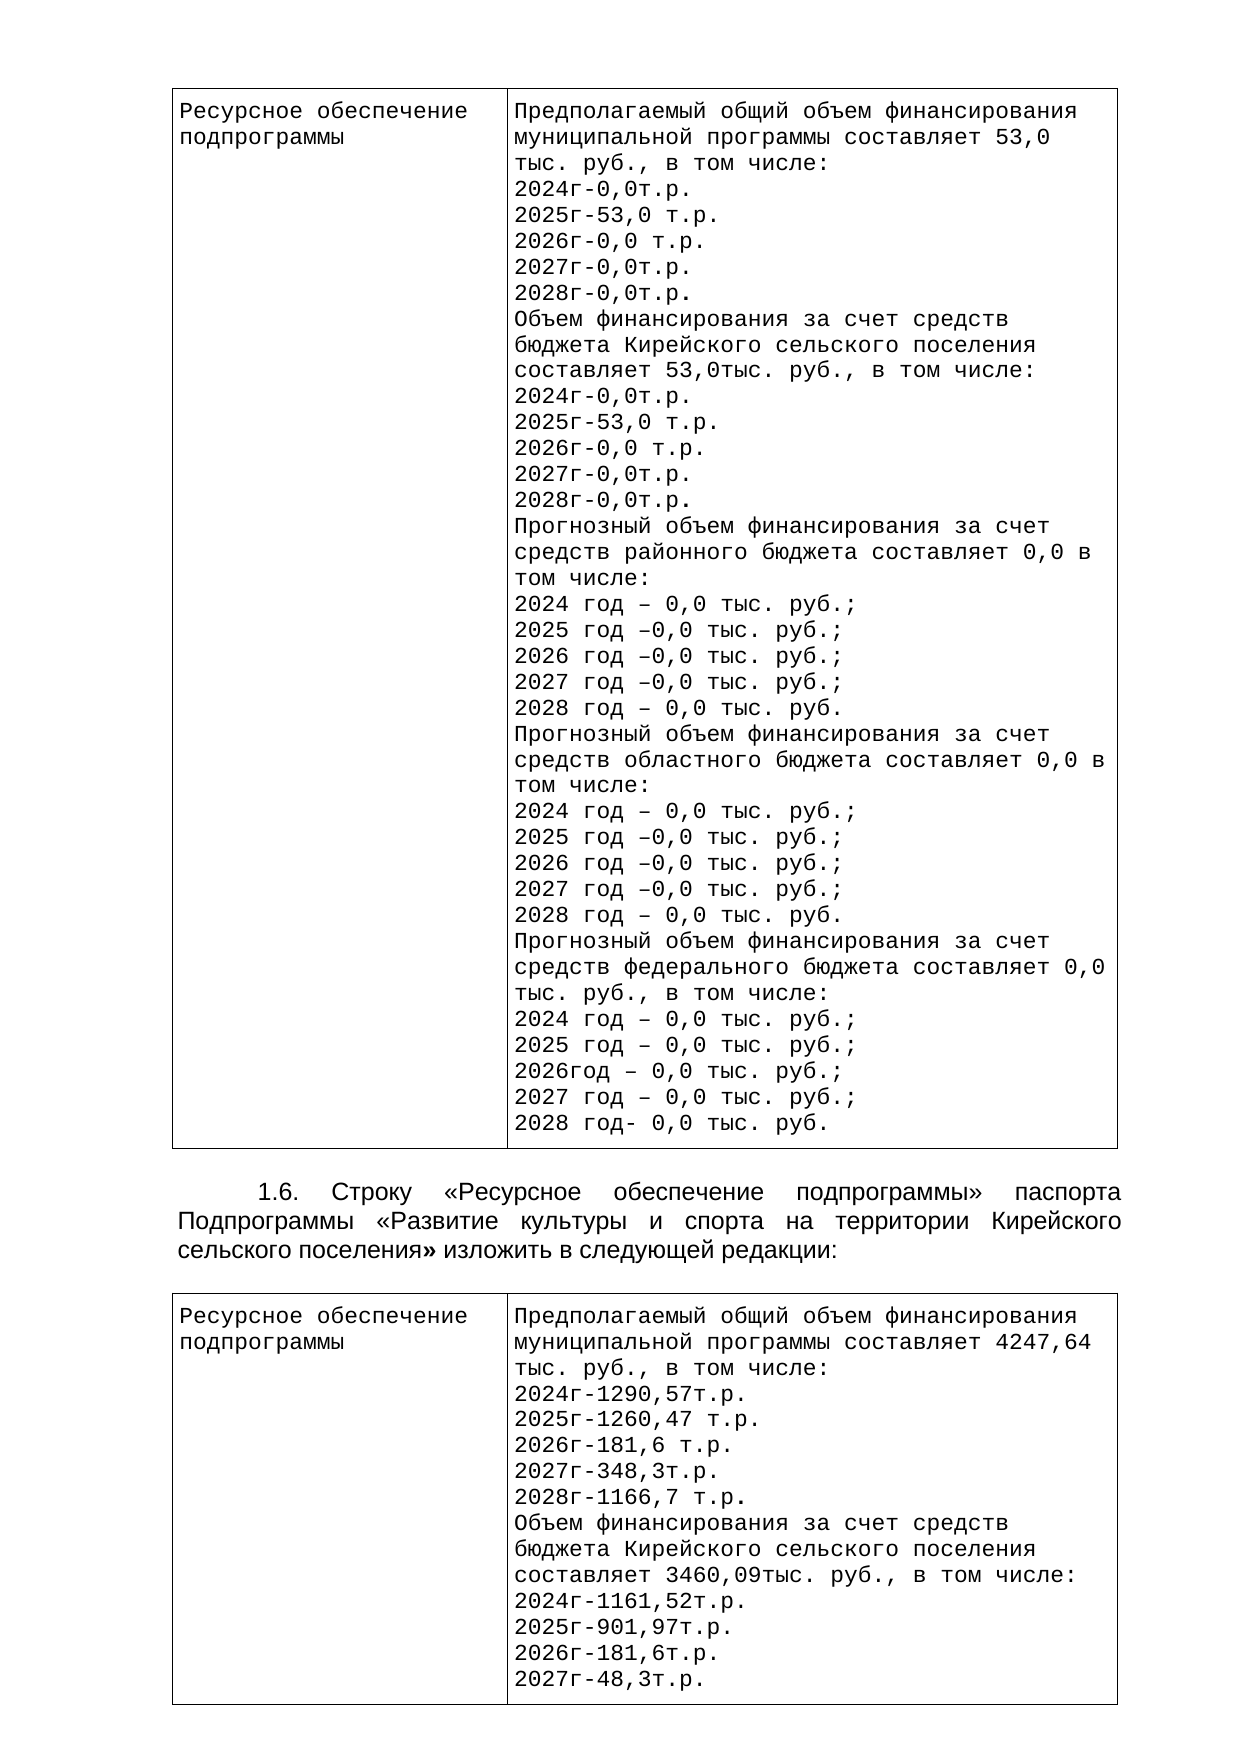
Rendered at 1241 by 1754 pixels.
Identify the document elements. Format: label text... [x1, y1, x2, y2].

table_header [173, 1294, 507, 1704]
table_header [508, 1294, 1117, 1704]
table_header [173, 89, 507, 1148]
text 1.6. Строку «Ресурсное обеспечение подпрограммы» паспорта Подпрограммы «Развитие культуры и спорта на территории Кирейского сельского поселения» изложить в следующей редакции: [177, 1177, 1122, 1264]
table_header Предполагаемый общий объем финансирования муниципальной программы составляет 53,0 тыс. руб., в том числе: 2024г-0,0т.р. 2025г-53,0 т.р. 2026г-0,0 т.р. 2027г-0,0т.р. 2028г-0,0т.р. Объем финансирования за счет средств бюджета Кирейского сельского поселения составляет 53,0тыс. руб., в том числе: 2024г-0,0т.р. 2025г-53,0 т.р. 2026г-0,0 т.р. 2027г-0,0т.р. 2028г-0,0т.р. Прогнозный объем финансирования за счет средств районного бюджета составляет 0,0 в том числе: 2024 год – 0,0 тыс. руб.; 2025 год –0,0 тыс. руб.; 2026 год –0,0 тыс. руб.; 2027 год –0,0 тыс. руб.; 2028 год – 0,0 тыс. руб. Прогнозный объем финансирования за счет средств областного бюджета составляет 0,0 в том числе: 2024 год – 0,0 тыс. руб.; 2025 год –0,0 тыс. руб.; 2026 год –0,0 тыс. руб.; 2027 год –0,0 тыс. руб.; 2028 год – 0,0 тыс. руб. Прогнозный объем финансирования за счет средств федерального бюджета составляет 0,0 тыс. руб., в том числе: 2024 год – 0,0 тыс. руб.; 2025 год – 0,0 тыс. руб.; 2026год – 0,0 тыс. руб.; 2027 год – 0,0 тыс. руб.; 2028 год- 0,0 тыс. руб. [508, 89, 1117, 1148]
